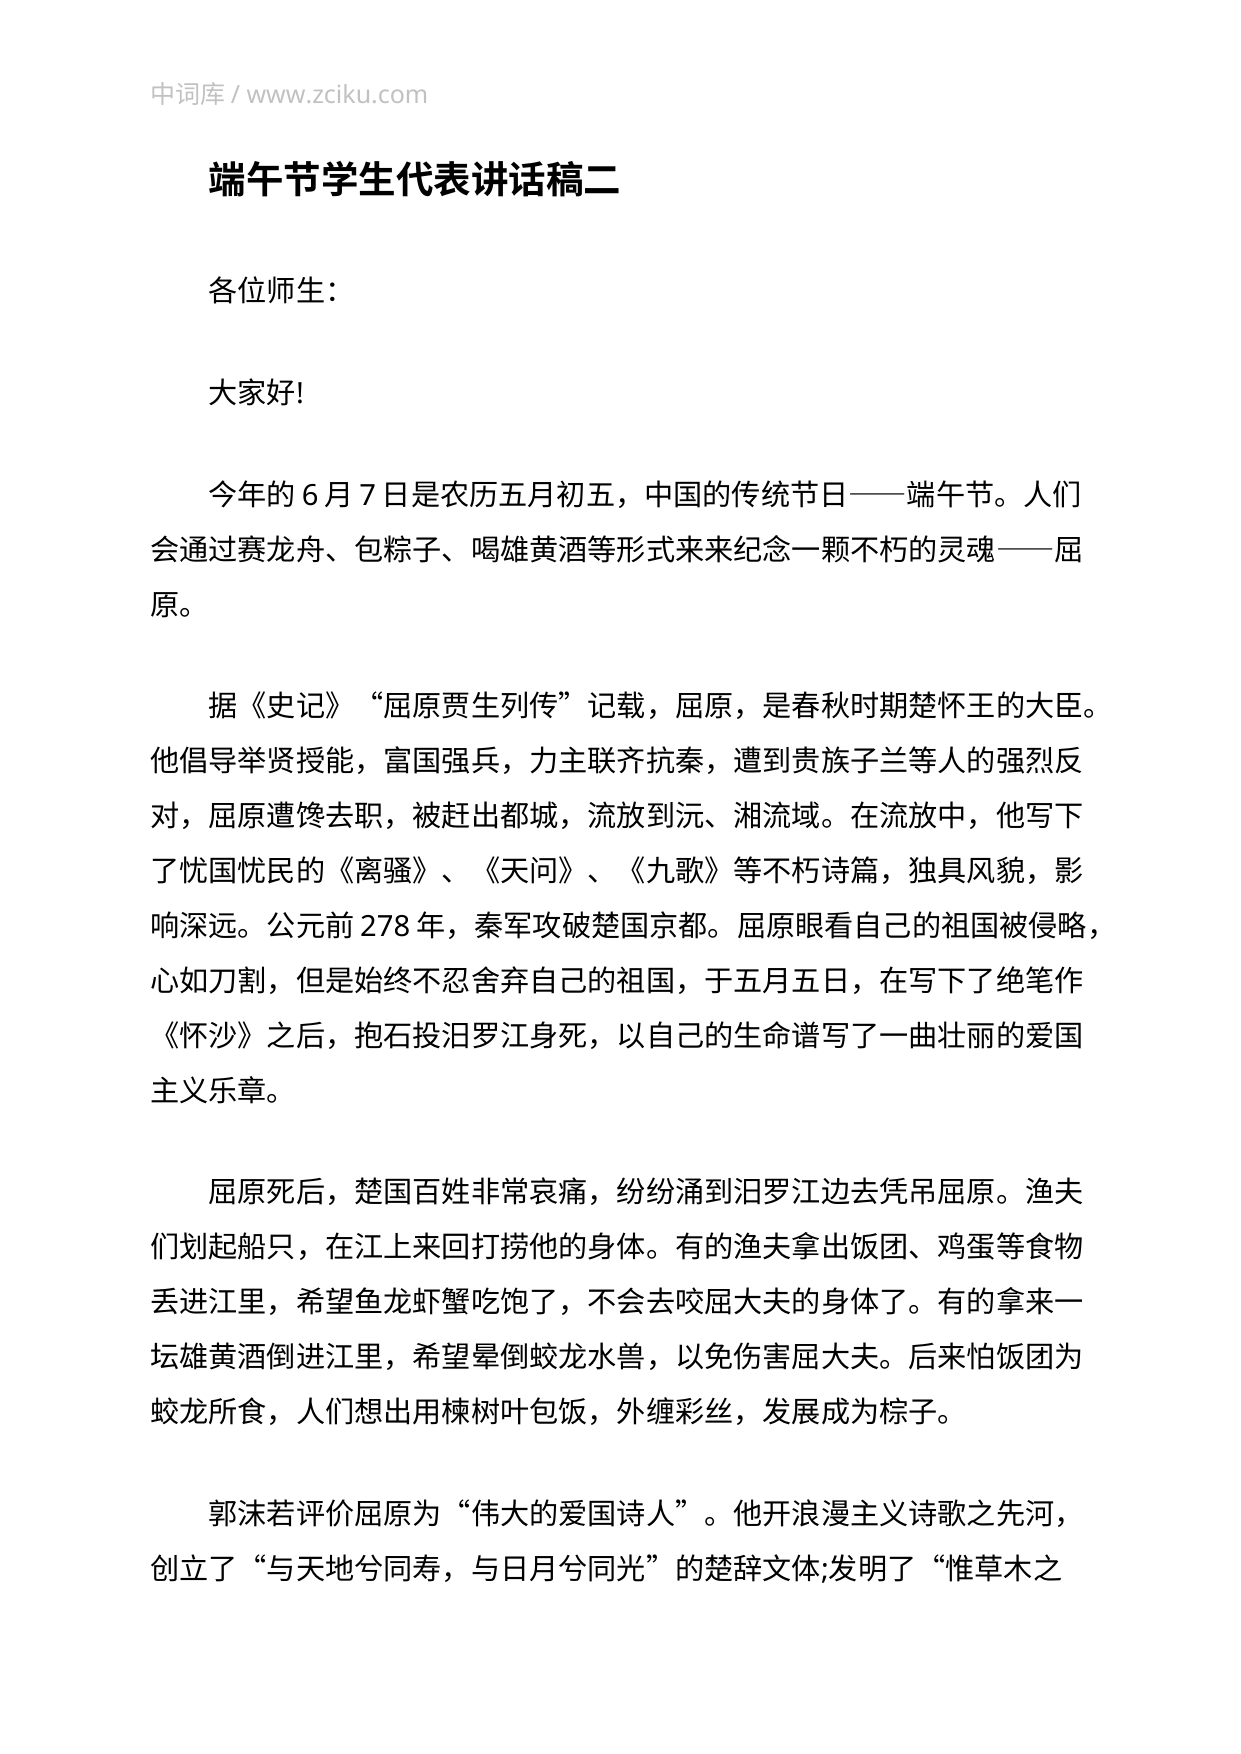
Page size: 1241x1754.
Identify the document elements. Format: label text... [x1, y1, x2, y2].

text 各位师生： [150, 267, 1090, 310]
text 端午节学生代表讲话稿二 [150, 150, 1090, 204]
text 今年的6月7日是农历五月初五，中国的传统节日——端午节。人们会通过赛龙舟、包粽子、喝雄黄酒等形式来来纪念一颗不朽的灵魂——屈原。 [150, 471, 1090, 623]
text 大家好! [150, 369, 1090, 412]
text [150, 1490, 1090, 1588]
text 屈原死后，楚国百姓非常哀痛，纷纷涌到汨罗江边去凭吊屈原。渔夫们划起船只，在江上来回打捞他的身体。有的渔夫拿出饭团、鸡蛋等食物丢进江里，希望鱼龙虾蟹吃饱了，不会去咬屈大夫的身体了。有的拿来一坛雄黄酒倒进江里，希望晕倒蛟龙水兽，以免伤害屈大夫。后来怕饭团为蛟龙所食，人们想出用楝树叶包饭，外缠彩丝，发展成为棕子。 [150, 1169, 1090, 1431]
text 据《史记》“屈原贾生列传”记载，屈原，是春秋时期楚怀王的大臣。他倡导举贤授能，富国强兵，力主联齐抗秦，遭到贵族子兰等人的强烈反对，屈原遭馋去职，被赶出都城，流放到沅、湘流域。在流放中，他写下了忧国忧民的《离骚》、《天问》、《九歌》等不朽诗篇，独具风貌，影响深远。公元前278年，秦军攻破楚国京都。屈原眼看自己的祖国被侵略，心如刀割，但是始终不忍舍弃自己的祖国，于五月五日，在写下了绝笔作《怀沙》之后，抱石投汨罗江身死，以自己的生命谱写了一曲壮丽的爱国主义乐章。 [150, 683, 1090, 1109]
